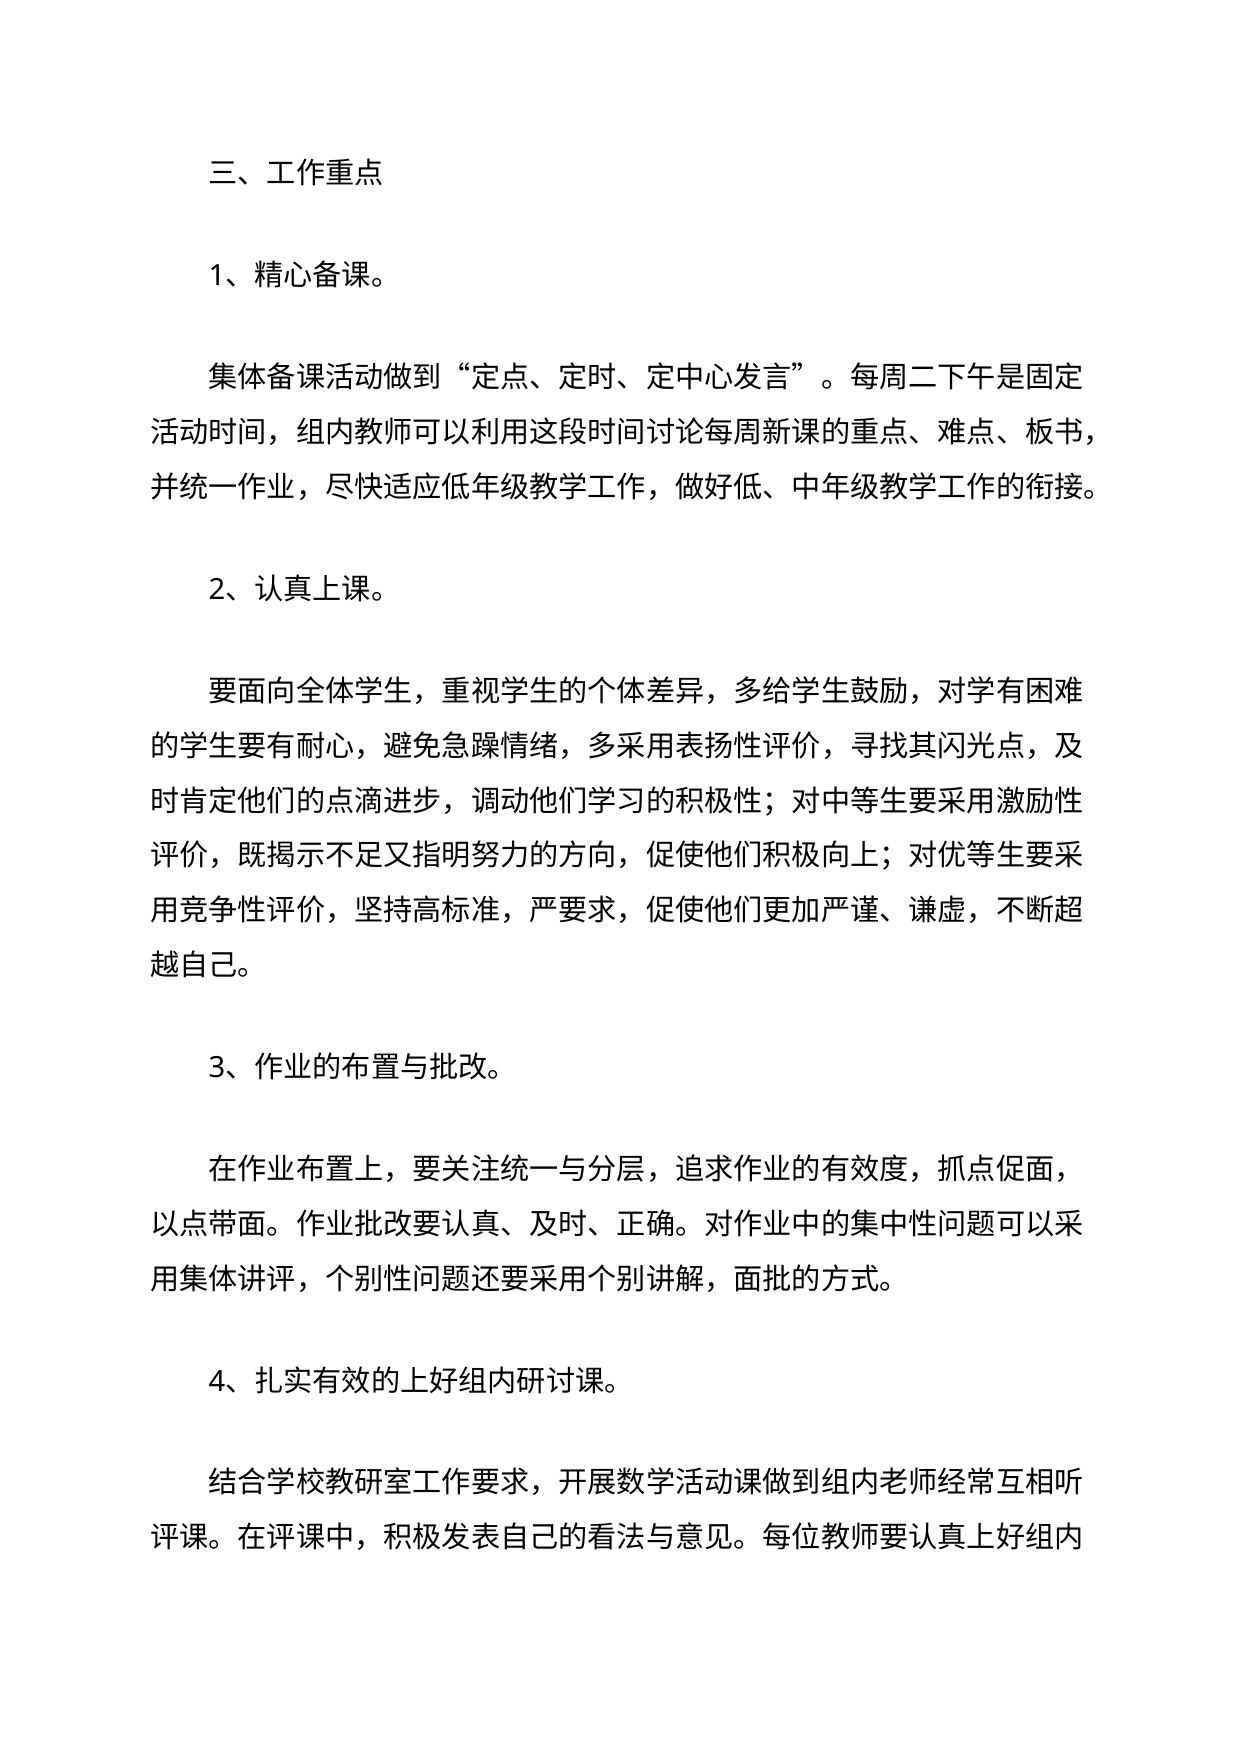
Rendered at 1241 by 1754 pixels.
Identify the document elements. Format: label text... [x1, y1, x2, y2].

text 4、扎实有效的上好组内研讨课。 [150, 1357, 1090, 1399]
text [150, 1459, 1090, 1556]
text 三、工作重点 [150, 150, 1090, 192]
text 在作业布置上，要关注统一与分层，追求作业的有效度，抓点促面，以点带面。作业批改要认真、及时、正确。对作业中的集中性问题可以采用集体讲评，个别性问题还要采用个别讲解，面批的方式。 [150, 1146, 1090, 1298]
text 要面向全体学生，重视学生的个体差异，多给学生鼓励，对学有困难的学生要有耐心，避免急躁情绪，多采用表扬性评价，寻找其闪光点，及时肯定他们的点滴进步，调动他们学习的积极性；对中等生要采用激励性评价，既揭示不足又指明努力的方向，促使他们积极向上；对优等生要采用竞争性评价，坚持高标准，严要求，促使他们更加严谨、谦虚，不断超越自己。 [150, 667, 1090, 984]
text 1、精心备课。 [150, 252, 1090, 294]
text 3、作业的布置与批改。 [150, 1043, 1090, 1086]
text 集体备课活动做到“定点、定时、定中心发言”。每周二下午是固定活动时间，组内教师可以利用这段时间讨论每周新课的重点、难点、板书，并统一作业，尽快适应低年级教学工作，做好低、中年级教学工作的衔接。 [150, 354, 1090, 506]
text 2、认真上课。 [150, 565, 1090, 608]
